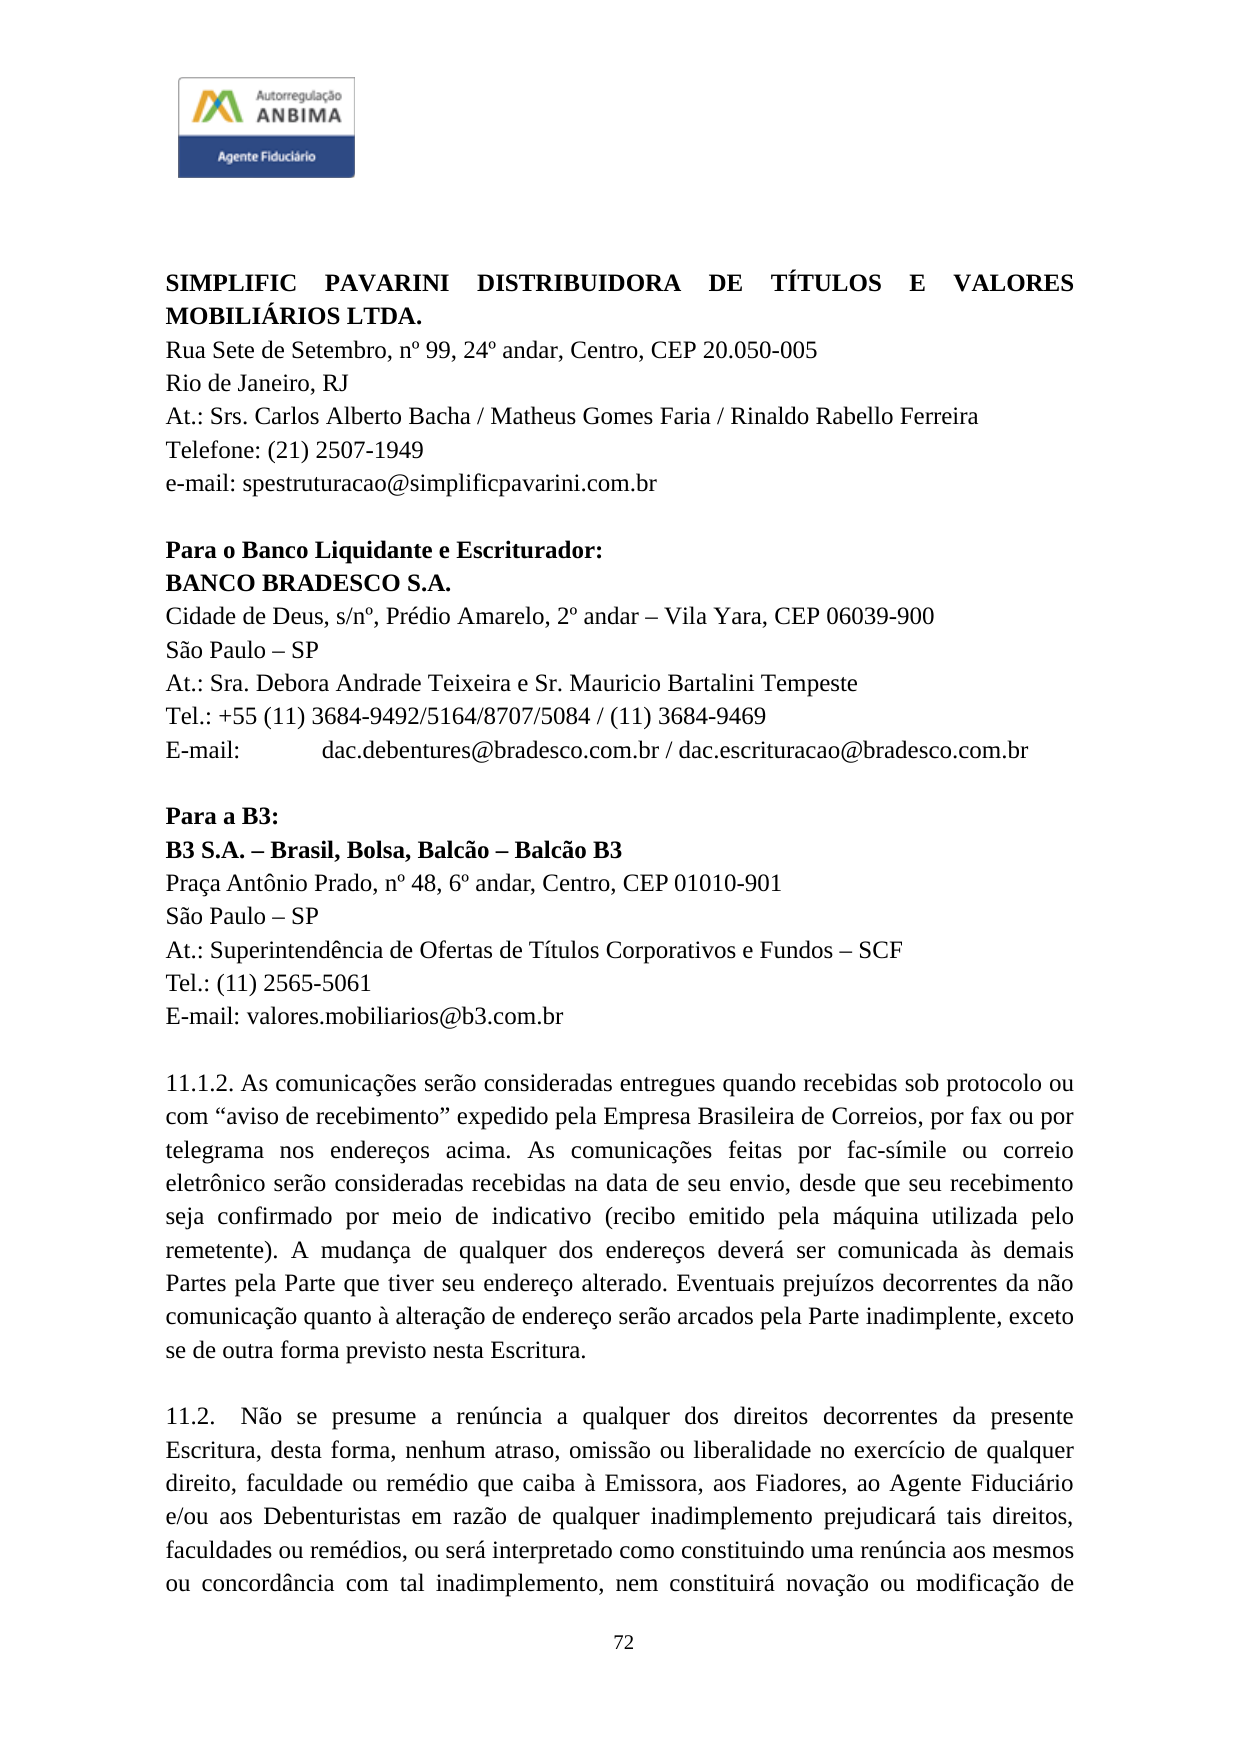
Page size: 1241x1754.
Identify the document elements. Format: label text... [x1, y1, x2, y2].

text BANCO BRADESCO S.A. [165, 565, 1075, 598]
text e-mail: spestruturacao@simplificpavarini.com.br [165, 465, 1075, 498]
text Rua Sete de Setembro, nº 99, 24º andar, Centro, CEP 20.050-005 [165, 331, 1075, 365]
text At.: Sra. Debora Andrade Teixeira e Sr. Mauricio Bartalini Tempeste [165, 665, 1075, 698]
text São Paulo – SP [165, 898, 1075, 931]
text SIMPLIFIC PAVARINI DISTRIBUIDORA DE TÍTULOS E VALORES MOBILIÁRIOS LTDA. [165, 265, 1075, 331]
text 11.1.2. As comunicações serão consideradas entregues quando recebidas sob protocolo ou com “aviso de recebimento” expedido pela Empresa Brasileira de Correios, por fax ou por telegrama nos endereços acima. As comunicações feitas por fac-símile ou correio eletrônico serão consideradas recebidas na data de seu envio, desde que seu recebimento seja confirmado por meio de indicativo (recibo emitido pela máquina utilizada pelo remetente). A mudança de qualquer dos endereços deverá ser comunicada às demais Partes pela Parte que tiver seu endereço alterado. Eventuais prejuízos decorrentes da não comunicação quanto à alteração de endereço serão arcados pela Parte inadimplente, exceto se de outra forma previsto nesta Escritura. [165, 1065, 1075, 1365]
text Tel.: +55 (11) 3684-9492/5164/8707/5084 / (11) 3684-9469 [165, 698, 1075, 731]
list E-mail: dac.debentures@bradesco.com.br / dac.escrituracao@bradesco.com.br [165, 731, 1075, 765]
text B3 S.A. – Brasil, Bolsa, Balcão – Balcão B3 [165, 831, 1075, 865]
text Cidade de Deus, s/nº, Prédio Amarelo, 2º andar – Vila Yara, CEP 06039-900 [165, 598, 1075, 631]
list Para a B3: [165, 798, 1075, 831]
text Para o Banco Liquidante e Escriturador: [165, 531, 1075, 565]
text Rio de Janeiro, RJ [165, 365, 1075, 398]
text Telefone: (21) 2507-1949 [165, 431, 1075, 465]
text Praça Antônio Prado, nº 48, 6º andar, Centro, CEP 01010-901 [165, 865, 1075, 898]
text At.: Srs. Carlos Alberto Bacha / Matheus Gomes Faria / Rinaldo Rabello Ferreira [165, 398, 1075, 431]
text E-mail: valores.mobiliarios@b3.com.br [165, 998, 1075, 1031]
text Tel.: (11) 2565-5061 [165, 965, 1075, 998]
text At.: Superintendência de Ofertas de Títulos Corporativos e Fundos – SCF [165, 931, 1075, 965]
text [165, 1398, 1075, 1598]
text São Paulo – SP [165, 631, 1075, 665]
